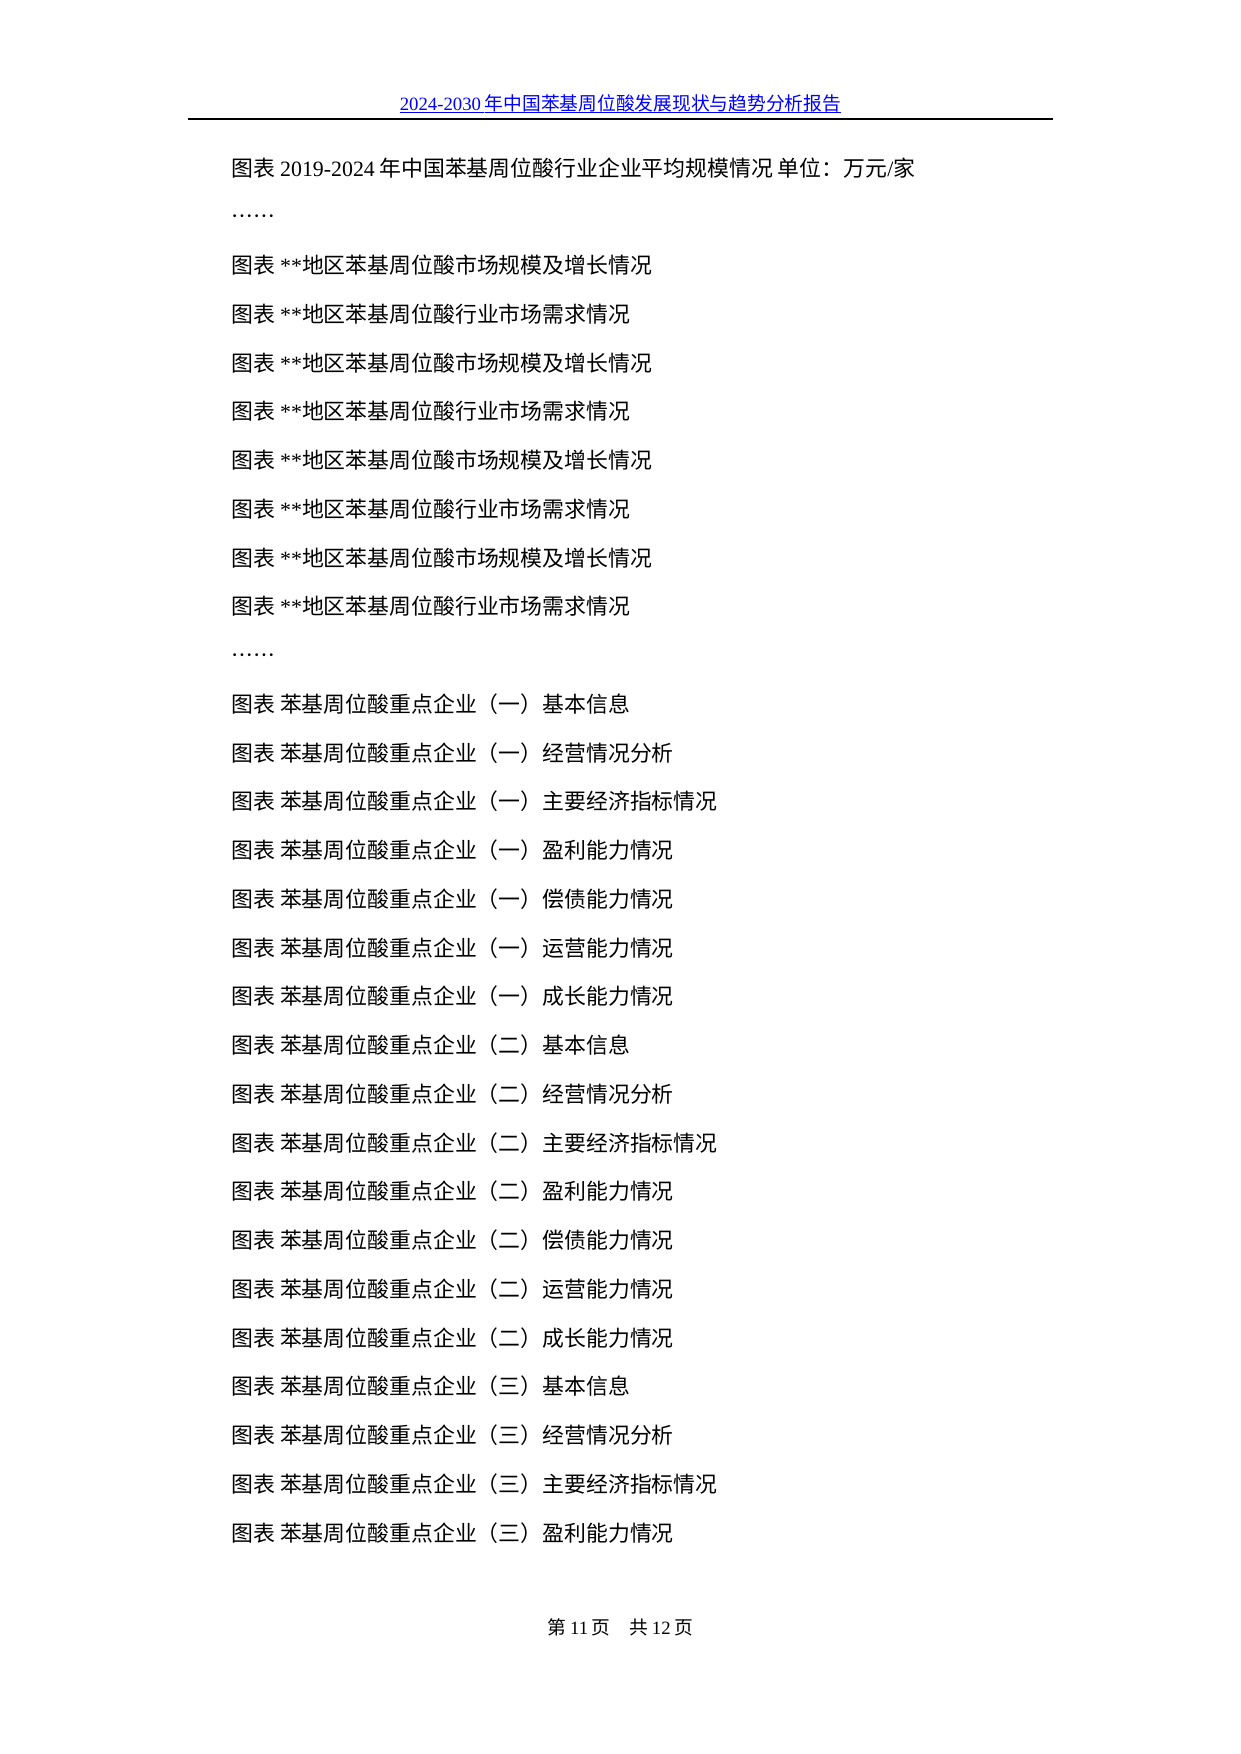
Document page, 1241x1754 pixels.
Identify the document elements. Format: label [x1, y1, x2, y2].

text [187, 150, 1053, 1548]
